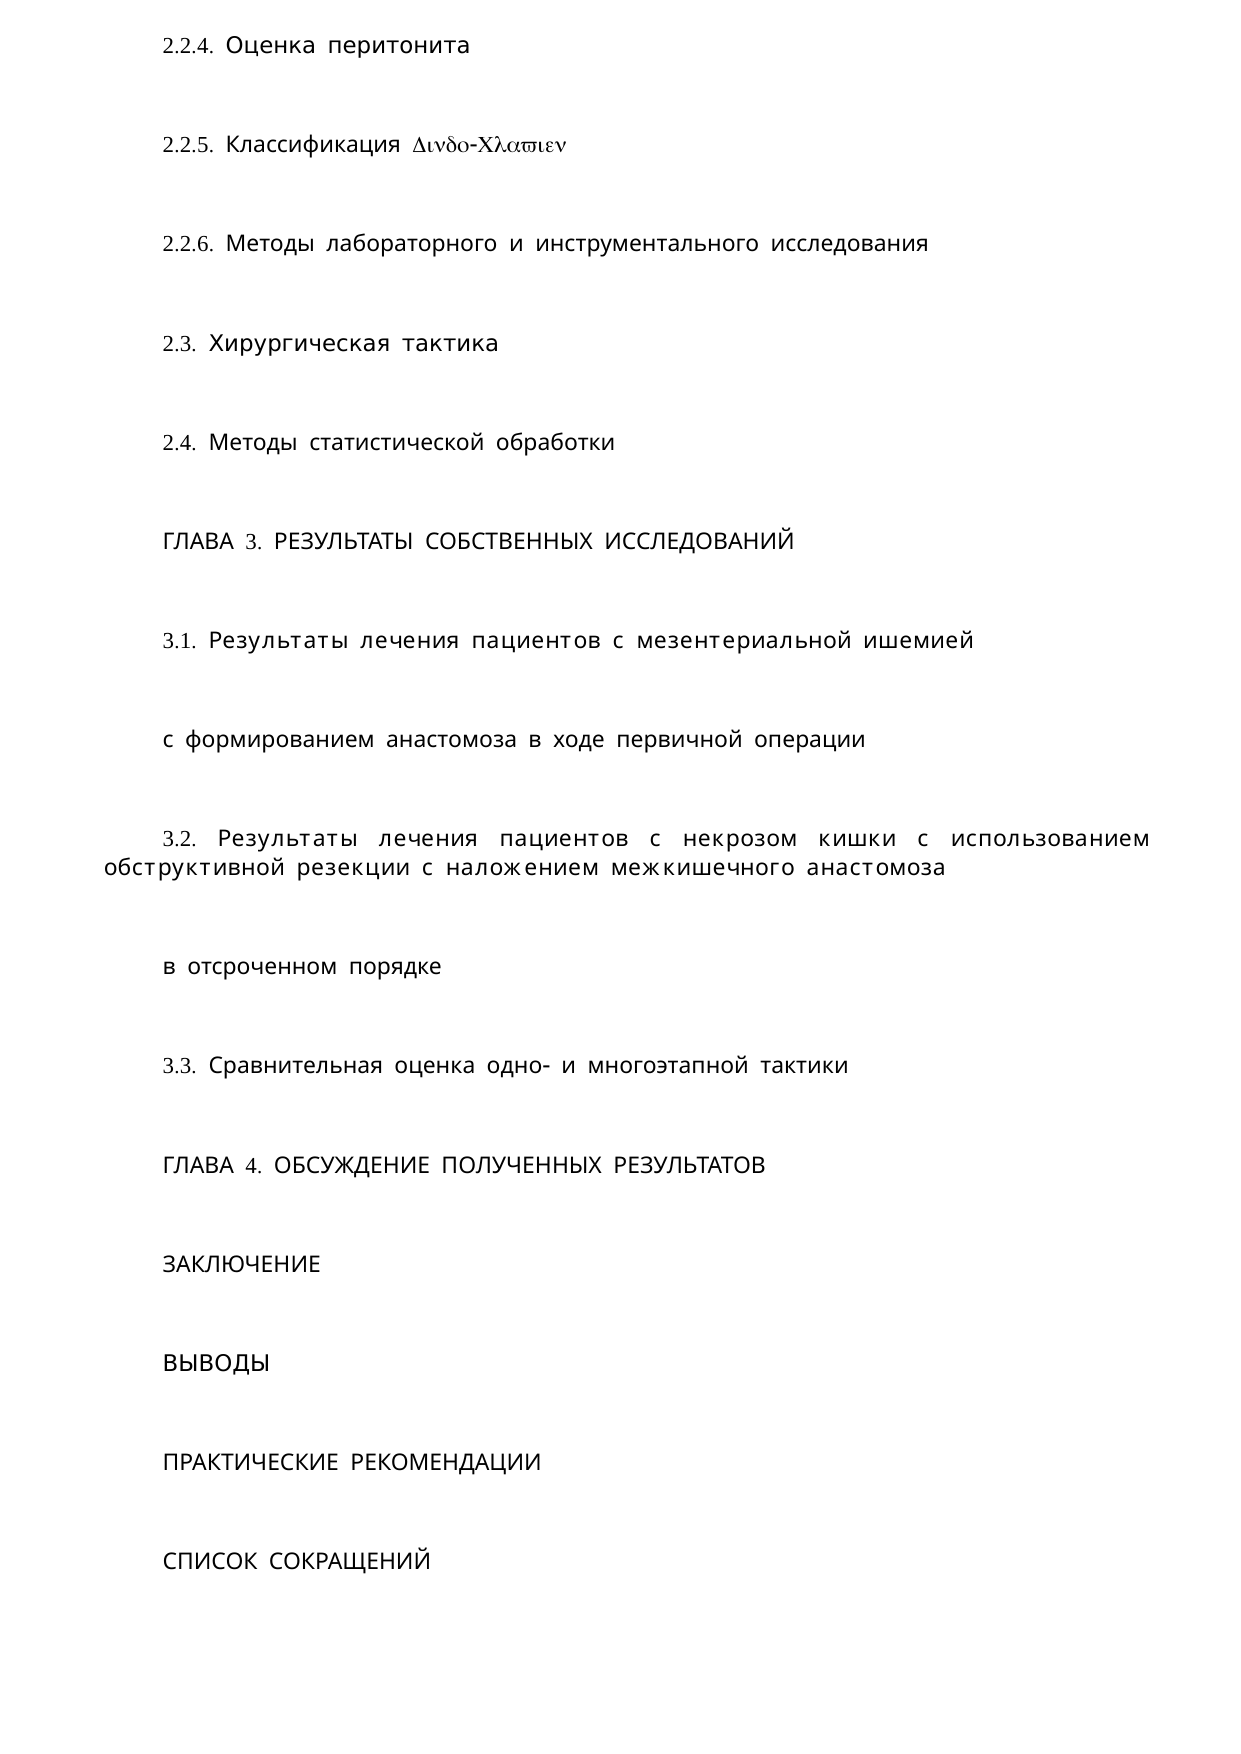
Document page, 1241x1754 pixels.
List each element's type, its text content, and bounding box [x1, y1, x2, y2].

text 2.3. Хирургическая тактика [103, 327, 1152, 356]
text ГЛАВА 4. ОБСУЖДЕНИЕ ПОЛУЧЕННЫХ РЕЗУЛЬТАТОВ [103, 1149, 1152, 1178]
text 3.2. Результаты лечения пациентов с некрозом кишки с использованием обструктивной резекции с наложением межкишечного анастомоза [103, 823, 1152, 880]
text СПИСОК СОКРАЩЕНИЙ [103, 1546, 1152, 1574]
text ГЛАВА 3. РЕЗУЛЬТАТЫ СОБСТВЕННЫХ ИССЛЕДОВАНИЙ [103, 525, 1152, 554]
text 2.2.5. Классификация Dindo-Clavien [103, 129, 1152, 157]
text 2.4. Методы статистической обработки [103, 426, 1152, 455]
text 2.2.4. Оценка перитонита [103, 29, 1152, 58]
text с формированием анастомоза в ходе первичной операции [103, 724, 1152, 752]
text в отсроченном порядке [103, 951, 1152, 979]
text 3.3. Сравнительная оценка одно- и многоэтапной тактики [103, 1050, 1152, 1079]
text 2.2.6. Методы лабораторного и инструментального исследования [103, 228, 1152, 257]
text ЗАКЛЮЧЕНИЕ [103, 1248, 1152, 1277]
text 3.1. Результаты лечения пациентов с мезентериальной ишемией [103, 624, 1152, 653]
text ПРАКТИЧЕСКИЕ РЕКОМЕНДАЦИИ [103, 1447, 1152, 1475]
text ВЫВОДЫ [103, 1347, 1152, 1376]
